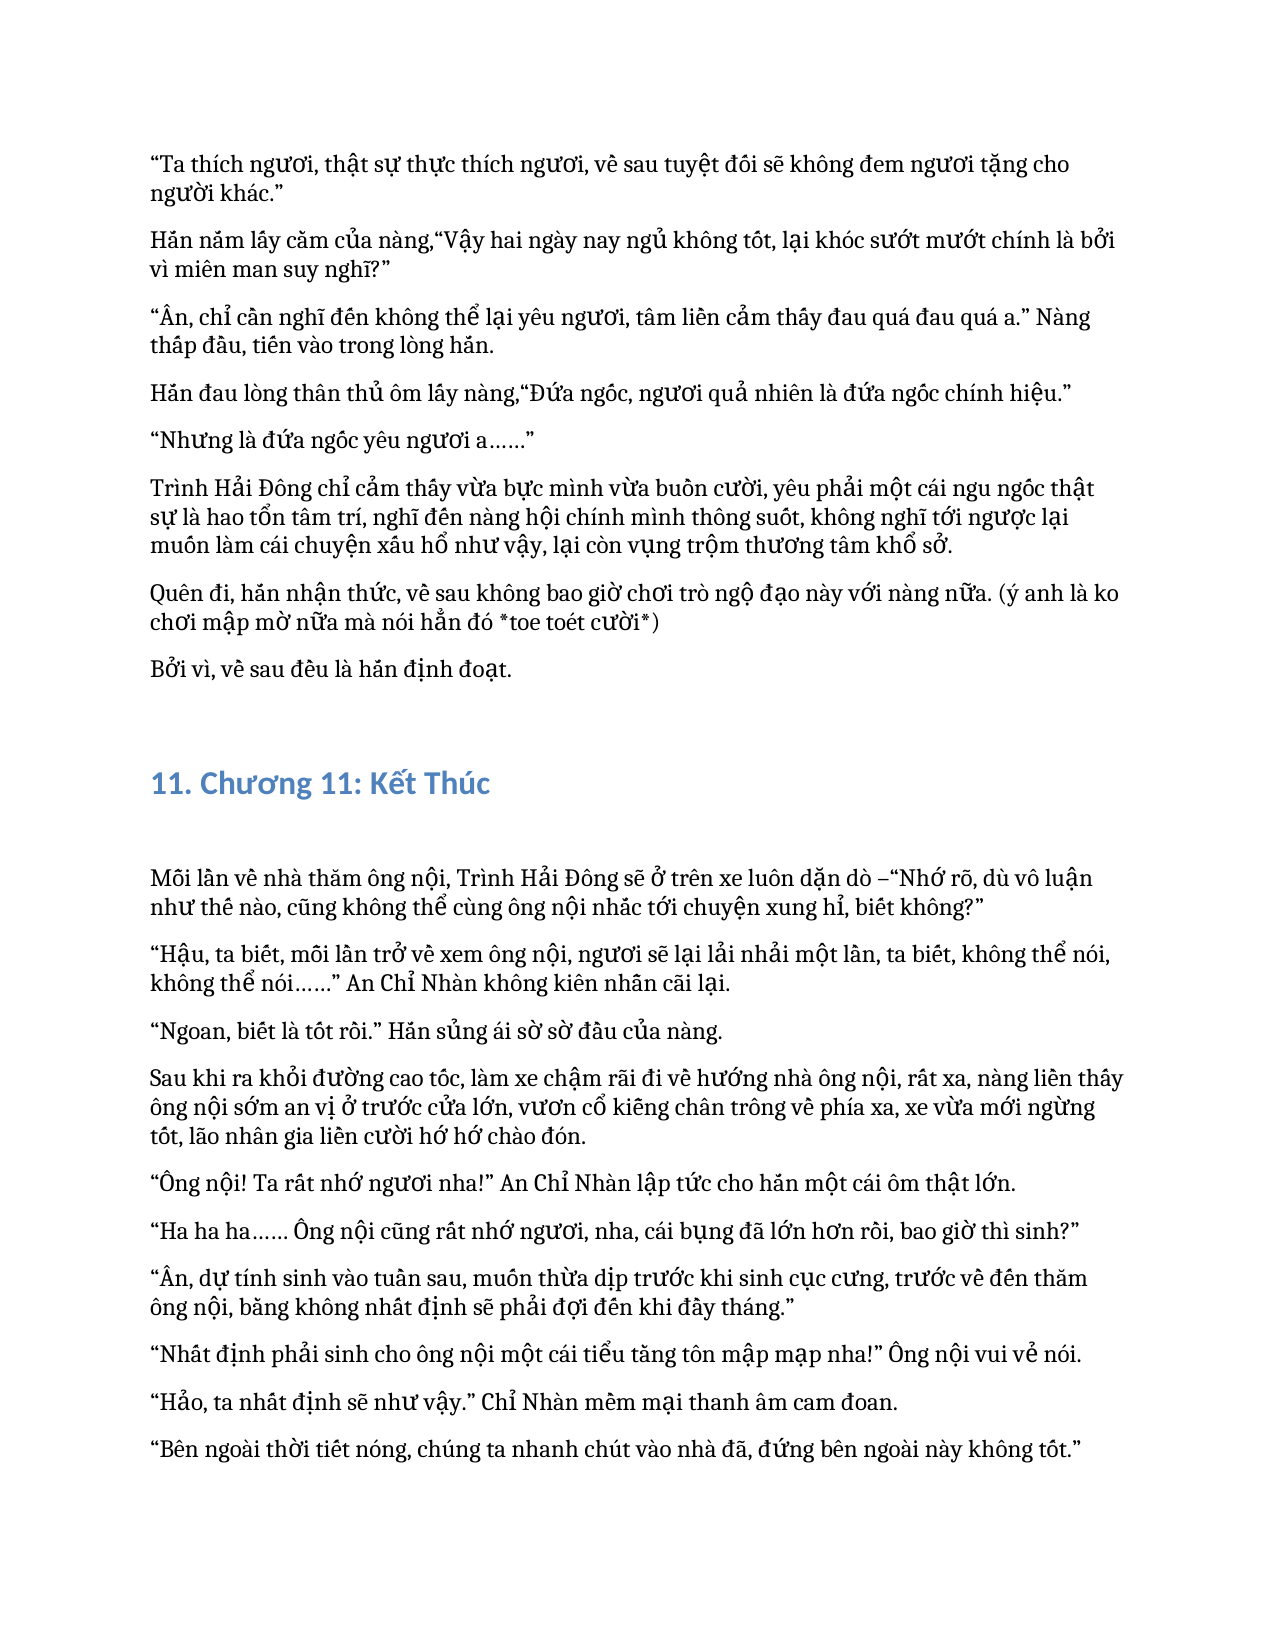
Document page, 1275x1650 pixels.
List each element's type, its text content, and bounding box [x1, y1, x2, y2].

text Bởi vì, về sau đều là hắn định đoạt. [150, 655, 1125, 741]
text “Nhưng là đứa ngốc yêu ngươi a……” [150, 426, 1125, 455]
text “Bên ngoài thời tiết nóng, chúng ta nhanh chút vào nhà đã, đứng bên ngoài này không tốt.” [150, 1435, 1125, 1464]
text Hắn nắm lấy cằm của nàng,“Vậy hai ngày nay ngủ không tốt, lại khóc sướt mướt chính là bởi vì miên man suy nghĩ?” [150, 226, 1125, 284]
text “Ân, dự tính sinh vào tuần sau, muốn thừa dịp trước khi sinh cục cưng, trước về đến thăm ông nội, bằng không nhất định sẽ phải đợi đến khi đầy tháng.” [150, 1264, 1125, 1322]
text Mỗi lần về nhà thăm ông nội, Trình Hải Đông sẽ ở trên xe luôn dặn dò –“Nhớ rõ, dù vô luận như thế nào, cũng không thể cùng ông nội nhắc tới chuyện xung hỉ, biết không?” [150, 807, 1125, 922]
text “Hậu, ta biết, mỗi lần trở về xem ông nội, ngươi sẽ lại lải nhải một lần, ta biết, không thể nói, không thể nói……” An Chỉ Nhàn không kiên nhẫn cãi lại. [150, 940, 1125, 998]
text “Nhất định phải sinh cho ông nội một cái tiểu tằng tôn mập mạp nha!” Ông nội vui vẻ nói. [150, 1340, 1125, 1369]
text “Ngoan, biết là tốt rồi.” Hắn sủng ái sờ sờ đầu của nàng. [150, 1017, 1125, 1045]
text “Ân, chỉ cần nghĩ đến không thể lại yêu ngươi, tâm liền cảm thấy đau quá đau quá a.” Nàng thấp đầu, tiến vào trong lòng hắn. [150, 302, 1125, 360]
text “Ha ha ha…… Ông nội cũng rất nhớ ngươi, nha, cái bụng đã lớn hơn rồi, bao giờ thì sinh?” [150, 1217, 1125, 1245]
text Sau khi ra khỏi đường cao tốc, làm xe chậm rãi đi về hướng nhà ông nội, rất xa, nàng liền thấy ông nội sớm an vị ở trước cửa lớn, vươn cổ kiễng chân trông về phía xa, xe vừa mới ngừng tốt, lão nhân gia liền cười hớ hớ chào đón. [150, 1064, 1125, 1150]
subtitle 11. Chương 11: Kết Thúc [150, 762, 1125, 803]
text “Hảo, ta nhất định sẽ như vậy.” Chỉ Nhàn mềm mại thanh âm cam đoan. [150, 1388, 1125, 1417]
text Trình Hải Đông chỉ cảm thấy vừa bực mình vừa buồn cười, yêu phải một cái ngu ngốc thật sự là hao tổn tâm trí, nghĩ đến nàng hội chính mình thông suốt, không nghĩ tới ngược lại muốn làm cái chuyện xấu hổ như vậy, lại còn vụng trộm thương tâm khổ sở. [150, 474, 1125, 560]
text “Ông nội! Ta rất nhớ ngươi nha!” An Chỉ Nhàn lập tức cho hắn một cái ôm thật lớn. [150, 1169, 1125, 1198]
text “Ta thích ngươi, thật sự thực thích ngươi, về sau tuyệt đối sẽ không đem ngươi tặng cho người khác.” [150, 150, 1125, 207]
text Quên đi, hắn nhận thức, về sau không bao giờ chơi trò ngộ đạo này với nàng nữa. (ý anh là ko chơi mập mờ nữa mà nói hẳn đó *toe toét cười*) [150, 579, 1125, 636]
text Hắn đau lòng thân thủ ôm lấy nàng,“Đứa ngốc, ngươi quả nhiên là đứa ngốc chính hiệu.” [150, 379, 1125, 407]
